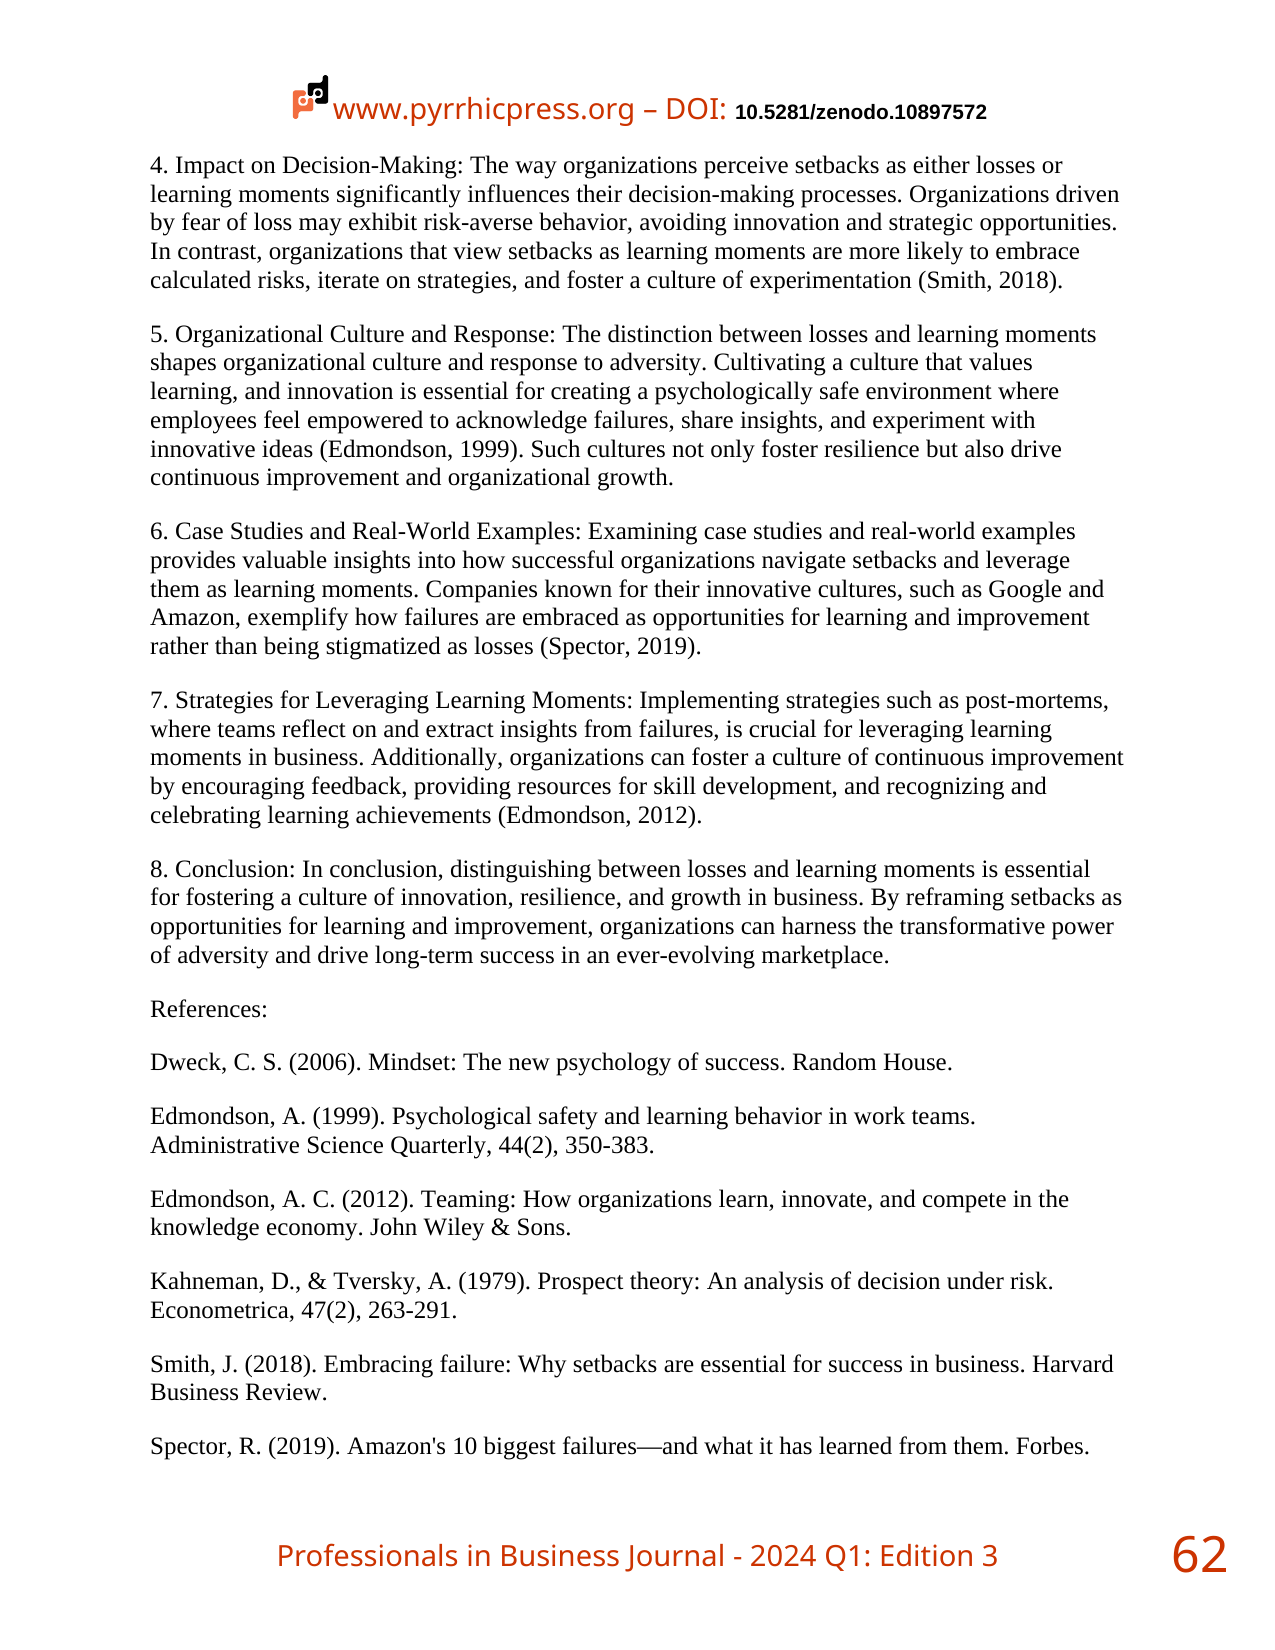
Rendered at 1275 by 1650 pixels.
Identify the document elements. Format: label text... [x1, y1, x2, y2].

text 4. Impact on Decision-Making: The way organizations perceive setbacks as either losses or learning moments significantly influences their decision-making processes. Organizations driven by fear of loss may exhibit risk-averse behavior, avoiding innovation and strategic opportunities. In contrast, organizations that view setbacks as learning moments are more likely to embrace calculated risks, iterate on strategies, and foster a culture of experimentation (Smith, 2018). [150, 150, 1125, 294]
text 5. Organizational Culture and Response: The distinction between losses and learning moments shapes organizational culture and response to adversity. Cultivating a culture that values learning, and innovation is essential for creating a psychologically safe environment where employees feel empowered to acknowledge failures, share insights, and experiment with innovative ideas (Edmondson, 1999). Such cultures not only foster resilience but also drive continuous improvement and organizational growth. [150, 319, 1125, 491]
text Smith, J. (2018). Embracing failure: Why setbacks are essential for success in business. Harvard Business Review. [150, 1349, 1125, 1406]
text Spector, R. (2019). Amazon's 10 biggest failures—and what it has learned from them. Forbes. [150, 1431, 1125, 1460]
text References: [150, 994, 1125, 1022]
text Kahneman, D., & Tversky, A. (1979). Prospect theory: An analysis of decision under risk. Econometrica, 47(2), 263-291. [150, 1266, 1125, 1324]
text Edmondson, A. C. (2012). Teaming: How organizations learn, innovate, and compete in the knowledge economy. John Wiley & Sons. [150, 1184, 1125, 1241]
text Dweck, C. S. (2006). Mindset: The new psychology of success. Random House. [150, 1047, 1125, 1076]
text 8. Conclusion: In conclusion, distinguishing between losses and learning moments is essential for fostering a culture of innovation, resilience, and growth in business. By reframing setbacks as opportunities for learning and improvement, organizations can harness the transformative power of adversity and drive long-term success in an ever-evolving marketplace. [150, 854, 1125, 969]
text 6. Case Studies and Real-World Examples: Examining case studies and real-world examples provides valuable insights into how successful organizations navigate setbacks and leverage them as learning moments. Companies known for their innovative cultures, such as Google and Amazon, exemplify how failures are embraced as opportunities for learning and improvement rather than being stigmatized as losses (Spector, 2019). [150, 516, 1125, 660]
text Edmondson, A. (1999). Psychological safety and learning behavior in work teams. Administrative Science Quarterly, 44(2), 350-383. [150, 1101, 1125, 1159]
picture [288, 75, 333, 120]
text 7. Strategies for Leveraging Learning Moments: Implementing strategies such as post-mortems, where teams reflect on and extract insights from failures, is crucial for leveraging learning moments in business. Additionally, organizations can foster a culture of continuous improvement by encouraging feedback, providing resources for skill development, and recognizing and celebrating learning achievements (Edmondson, 2012). [150, 685, 1125, 829]
